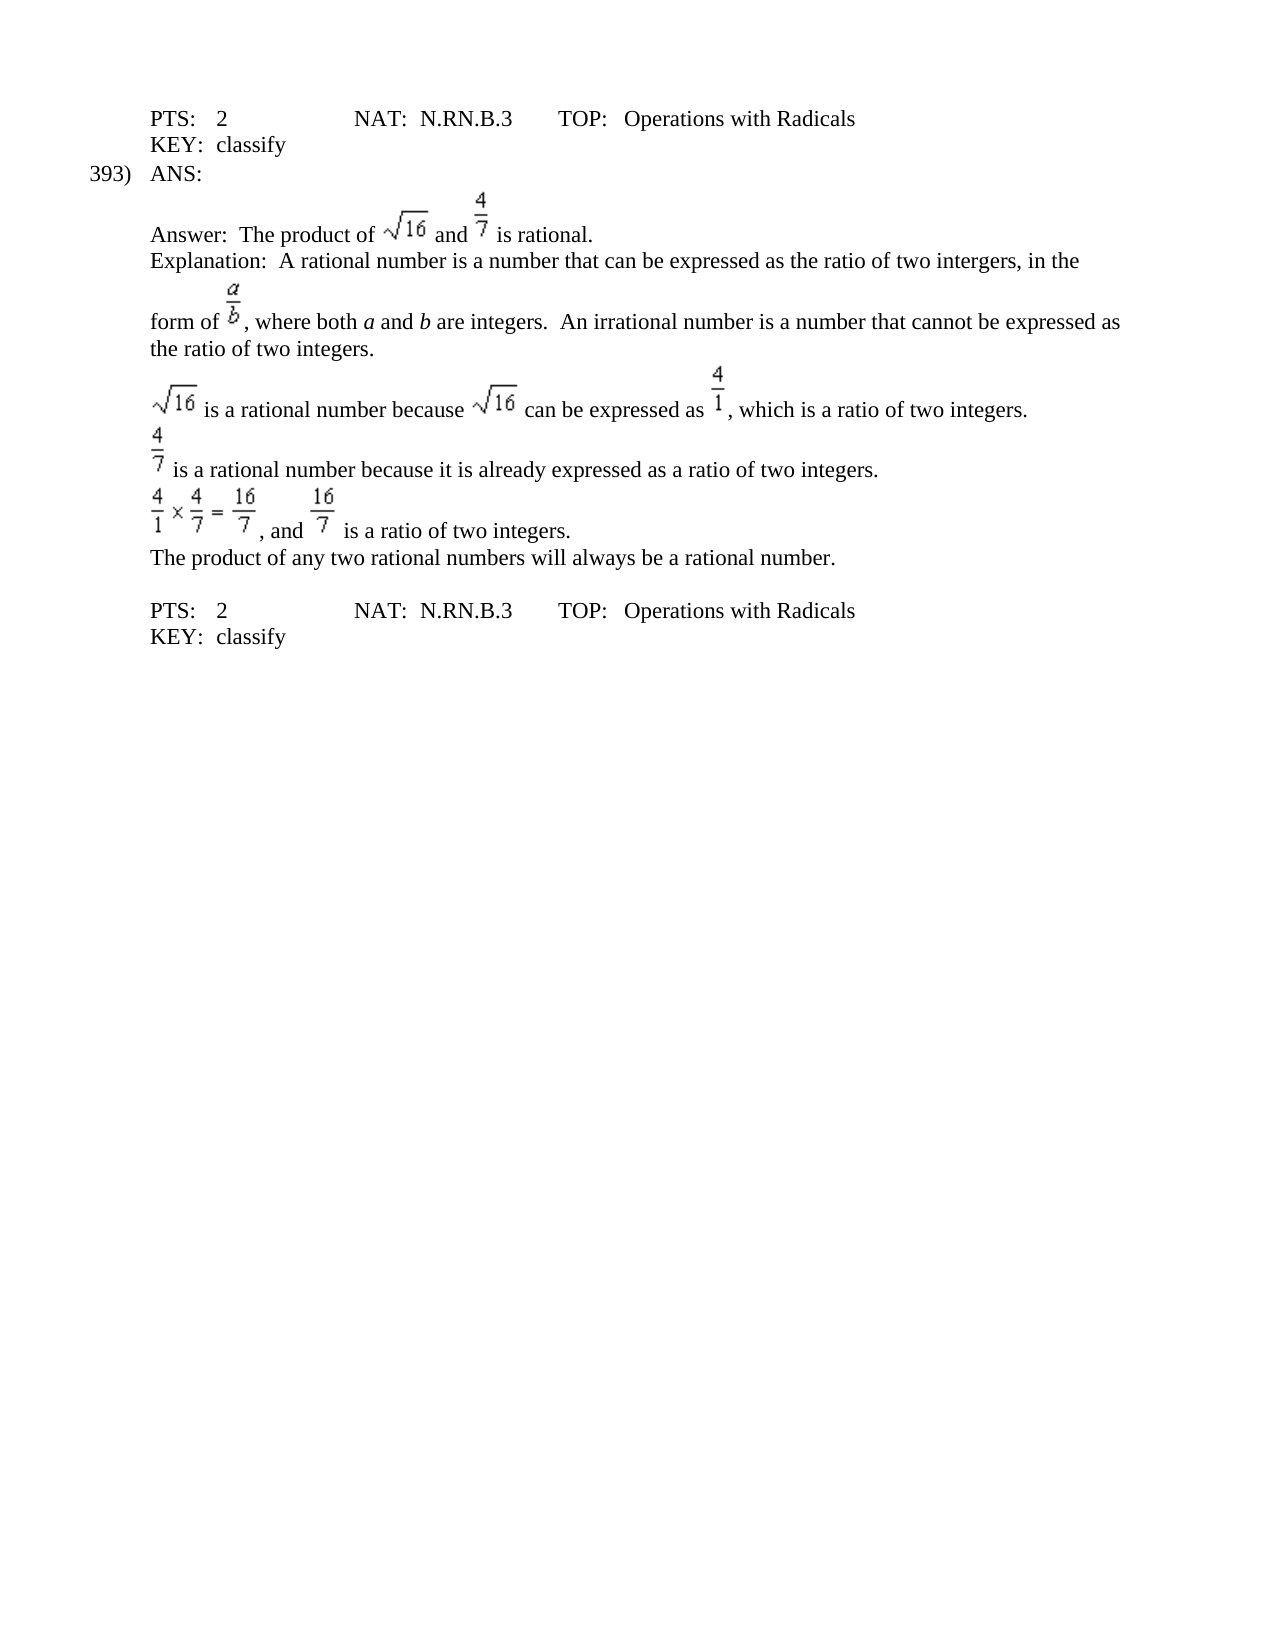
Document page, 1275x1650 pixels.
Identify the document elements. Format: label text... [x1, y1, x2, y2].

text Explanation: A rational number is a number that can be expressed as the ratio of two intergers, in the form of , where both a and b are integers. An irrational number is a number that cannot be expressed as the ratio of two integers. [150, 247, 1125, 361]
picture [150, 422, 167, 478]
picture [309, 482, 338, 539]
text The product of any two rational numbers will always be a rational number. [150, 544, 1125, 570]
text 393) ANS: [84, 160, 1125, 186]
picture [470, 383, 519, 417]
picture [473, 186, 491, 243]
picture [710, 361, 728, 417]
picture [150, 482, 259, 539]
text is a rational number because it is already expressed as a ratio of two integers. [150, 422, 1125, 483]
picture [150, 383, 199, 417]
text , and is a ratio of two integers. [150, 483, 1125, 544]
text is a rational number because can be expressed as , which is a ratio of two integers. [150, 361, 1125, 422]
picture [381, 208, 430, 243]
text Answer: The product of and is rational. [150, 186, 1125, 247]
text PTS: 2 NAT: N.RN.B.3 TOP: Operations with Radicals [150, 105, 1125, 131]
picture [225, 273, 244, 330]
text KEY: classify [150, 623, 1125, 649]
text PTS: 2 NAT: N.RN.B.3 TOP: Operations with Radicals [150, 597, 1125, 623]
text KEY: classify [150, 131, 1125, 158]
